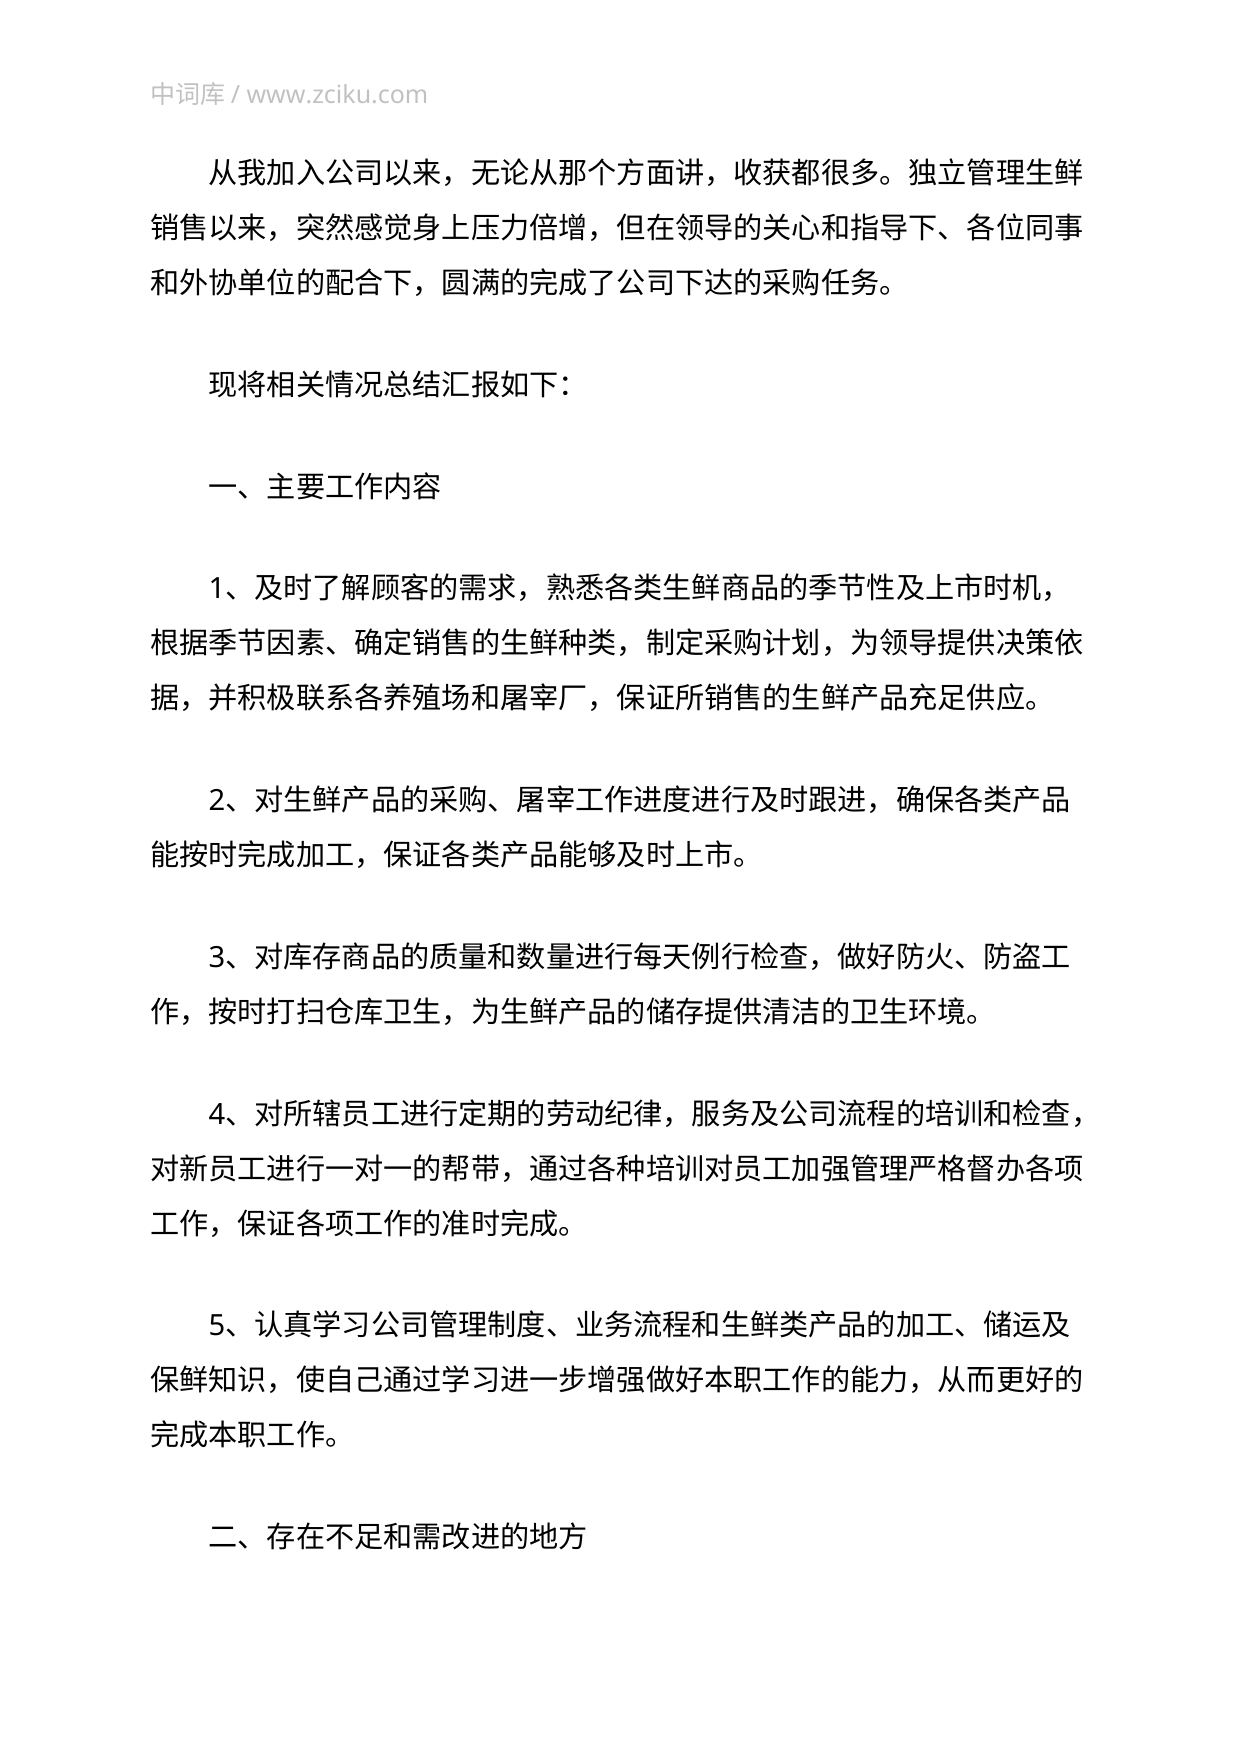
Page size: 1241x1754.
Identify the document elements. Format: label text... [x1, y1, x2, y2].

text 现将相关情况总结汇报如下： [150, 362, 1090, 404]
text 3、对库存商品的质量和数量进行每天例行检查，做好防火、防盗工作，按时打扫仓库卫生，为生鲜产品的储存提供清洁的卫生环境。 [150, 933, 1090, 1031]
text 1、及时了解顾客的需求，熟悉各类生鲜商品的季节性及上市时机，根据季节因素、确定销售的生鲜种类，制定采购计划，为领导提供决策依据，并积极联系各养殖场和屠宰厂，保证所销售的生鲜产品充足供应。 [150, 565, 1090, 717]
text 4、对所辖员工进行定期的劳动纪律，服务及公司流程的培训和检查，对新员工进行一对一的帮带，通过各种培训对员工加强管理严格督办各项工作，保证各项工作的准时完成。 [150, 1090, 1090, 1242]
text 二、存在不足和需改进的地方 [150, 1514, 1090, 1556]
text 2、对生鲜产品的采购、屠宰工作进度进行及时跟进，确保各类产品能按时完成加工，保证各类产品能够及时上市。 [150, 777, 1090, 874]
text 从我加入公司以来，无论从那个方面讲，收获都很多。独立管理生鲜销售以来，突然感觉身上压力倍增，但在领导的关心和指导下、各位同事和外协单位的配合下，圆满的完成了公司下达的采购任务。 [150, 150, 1090, 302]
text 一、主要工作内容 [150, 463, 1090, 506]
text 5、认真学习公司管理制度、业务流程和生鲜类产品的加工、储运及保鲜知识，使自己通过学习进一步增强做好本职工作的能力，从而更好的完成本职工作。 [150, 1302, 1090, 1454]
